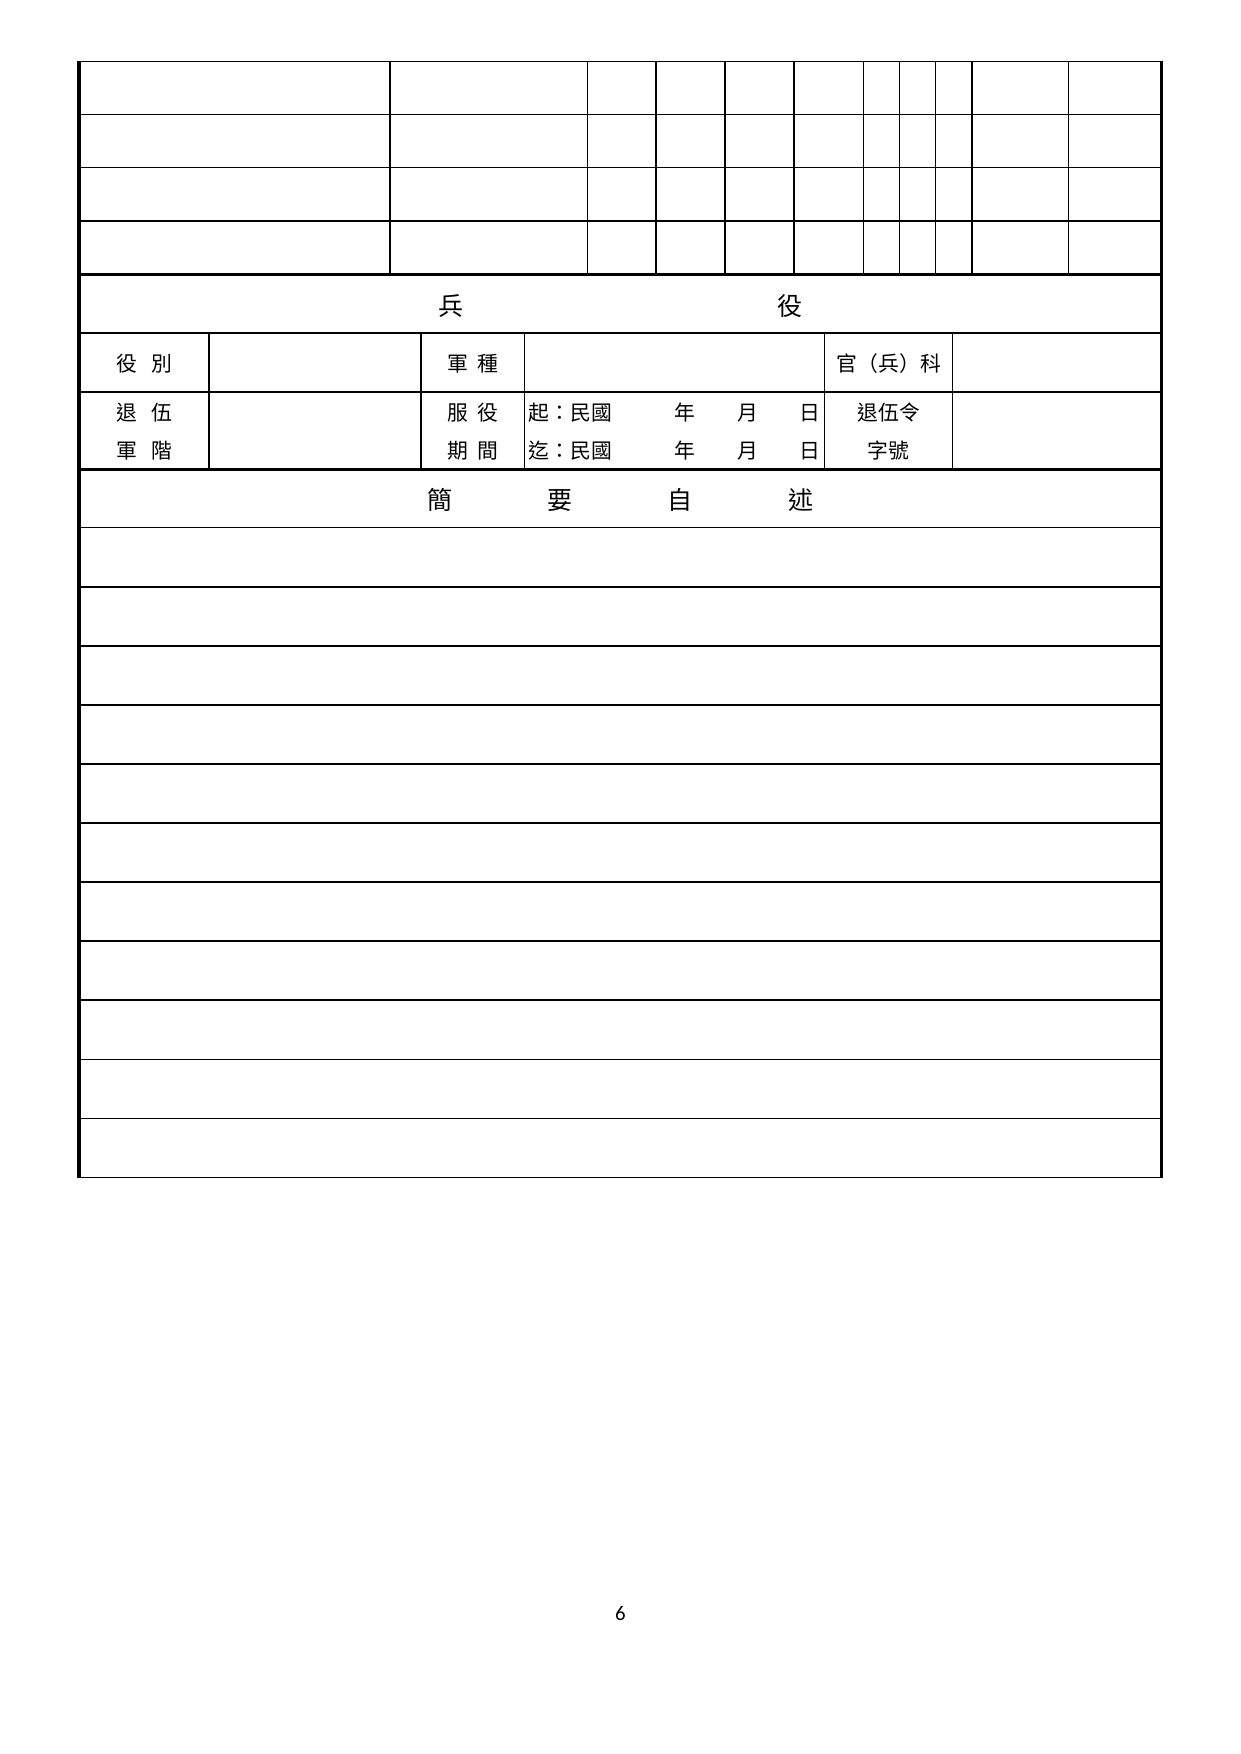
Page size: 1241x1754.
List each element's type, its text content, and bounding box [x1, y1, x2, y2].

table_cell 退伍令 字號 [825, 393, 952, 468]
table_cell [81, 528, 1160, 586]
table_cell [973, 62, 1068, 114]
table_cell 簡 要 自 述 [81, 471, 1160, 527]
table_cell [726, 168, 793, 220]
table_cell [795, 115, 863, 167]
table_cell [953, 334, 1160, 391]
table_cell [391, 222, 587, 273]
table_cell [795, 62, 863, 114]
table_cell [657, 115, 724, 167]
table_cell 軍 種 [422, 334, 524, 391]
table_cell [391, 115, 587, 167]
table_cell [81, 62, 389, 114]
table_cell [1069, 222, 1160, 273]
table_cell [391, 62, 587, 114]
table_cell [864, 168, 899, 220]
table_cell [81, 1001, 1160, 1058]
table_cell [588, 115, 655, 167]
table_cell [726, 222, 793, 273]
table_cell 服 役 期 間 [422, 393, 524, 468]
table_cell [900, 62, 935, 114]
table_cell [936, 115, 971, 167]
table_cell [588, 62, 655, 114]
table_cell [953, 393, 1160, 468]
table_cell [210, 334, 420, 391]
table_cell [1069, 115, 1160, 167]
table_cell [588, 168, 655, 220]
table_cell [657, 168, 724, 220]
table_cell [936, 62, 971, 114]
table_cell [391, 168, 587, 220]
table_cell [81, 706, 1160, 763]
table_cell [936, 168, 971, 220]
table_cell [973, 168, 1068, 220]
table_cell [726, 115, 793, 167]
table_cell 兵 役 [81, 276, 1160, 332]
table_cell [588, 222, 655, 273]
table_cell [900, 168, 935, 220]
table_cell [900, 222, 935, 273]
table_cell [81, 1119, 1160, 1177]
table_cell [81, 115, 389, 167]
table_cell [936, 222, 971, 273]
table_cell [81, 168, 389, 220]
table_cell [900, 115, 935, 167]
table_cell [81, 588, 1160, 645]
table_cell [81, 883, 1160, 940]
table_cell [81, 222, 389, 273]
table_cell 官（兵）科 [825, 334, 952, 391]
table_cell [81, 647, 1160, 704]
table_cell [81, 1060, 1160, 1117]
table_cell 起：民國 年 月 日 迄：民國 年 月 日 [525, 393, 824, 468]
table_cell [657, 222, 724, 273]
table_cell [81, 824, 1160, 881]
table_cell [864, 115, 899, 167]
table_cell [726, 62, 793, 114]
table_cell [81, 942, 1160, 999]
table_cell [973, 222, 1068, 273]
table_cell [795, 222, 863, 273]
table_cell [657, 62, 724, 114]
table_cell [1069, 168, 1160, 220]
table_cell 役 別 [81, 334, 208, 391]
table_cell [864, 62, 899, 114]
table_cell [525, 334, 824, 391]
table_cell [210, 393, 420, 468]
table_cell [973, 115, 1068, 167]
table_cell [864, 222, 899, 273]
table_cell 退 伍 軍 階 [81, 393, 208, 468]
table_cell [795, 168, 863, 220]
table_cell [81, 765, 1160, 822]
table_cell [1069, 62, 1160, 114]
